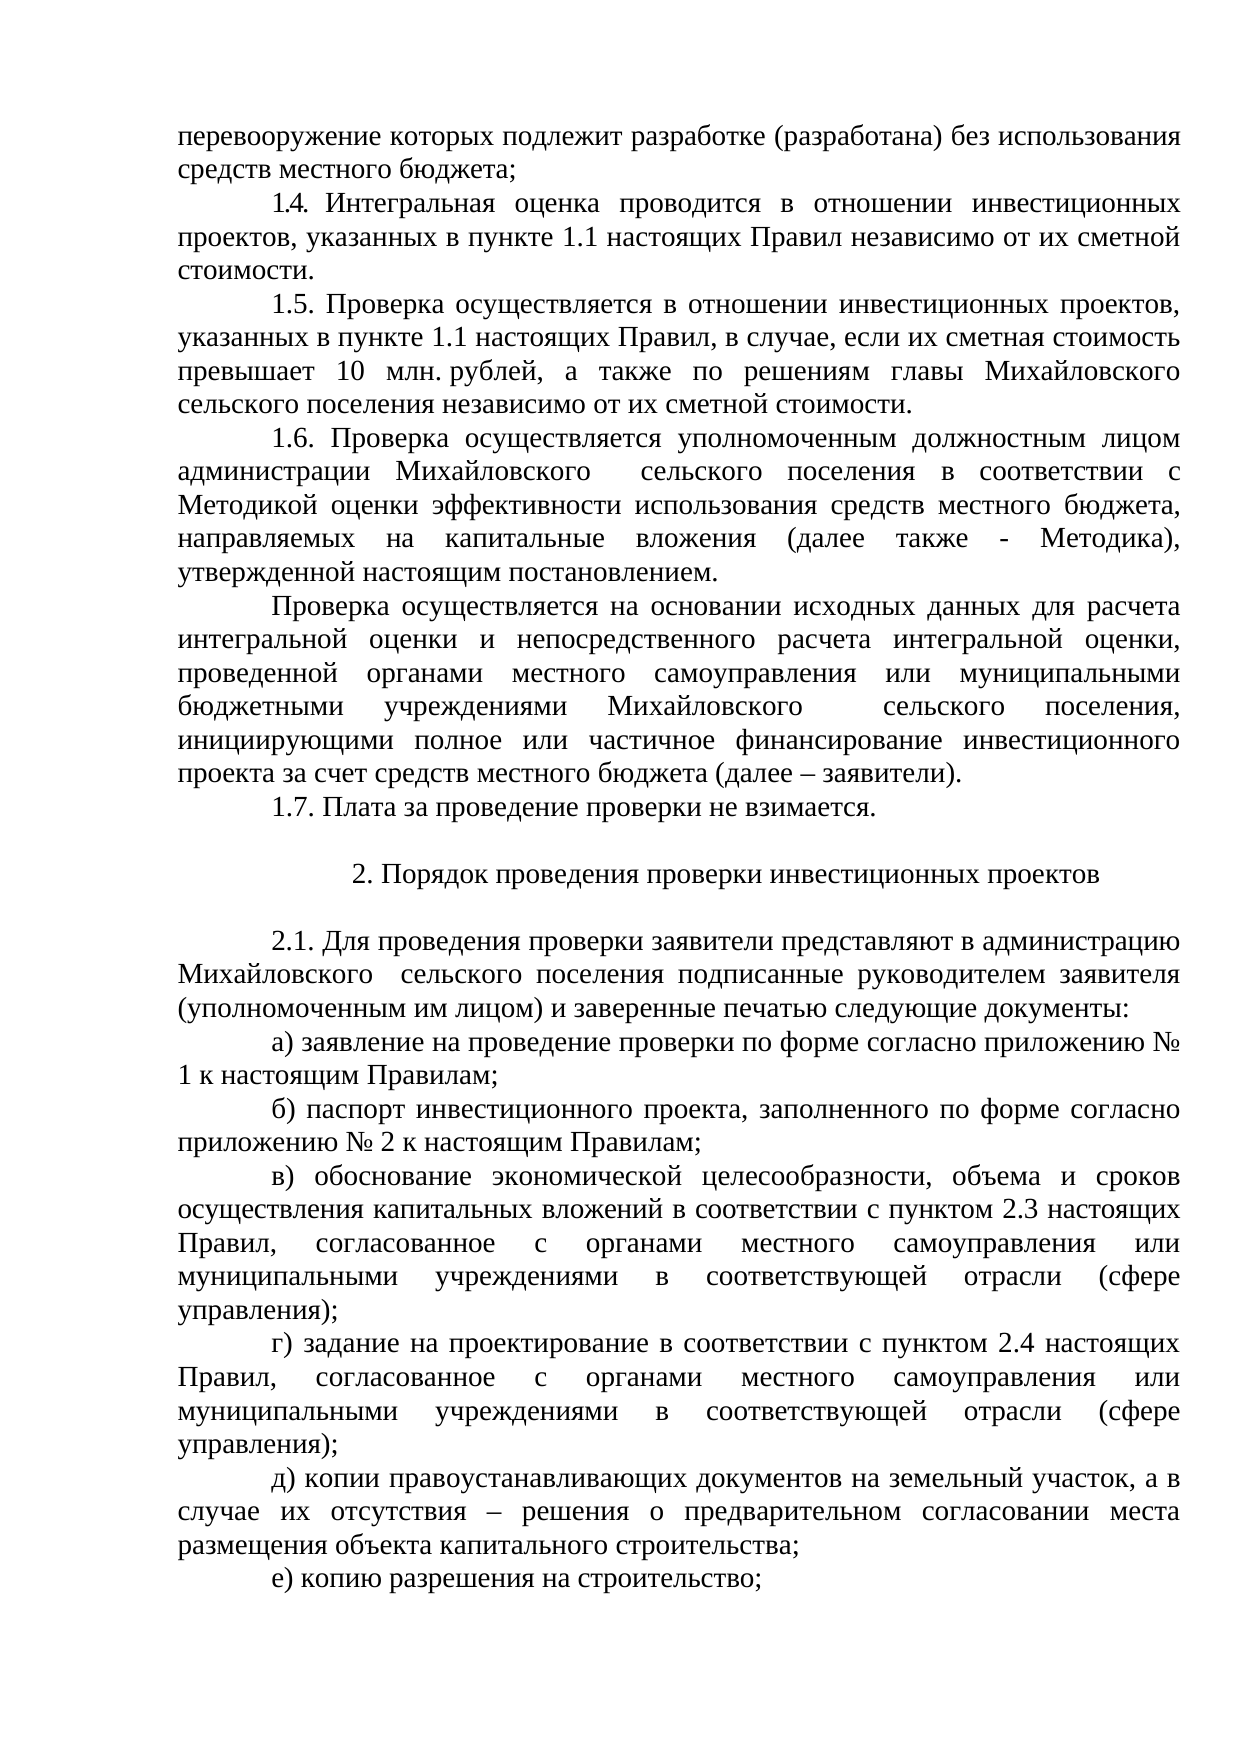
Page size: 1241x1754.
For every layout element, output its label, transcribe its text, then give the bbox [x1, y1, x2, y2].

text 2. Порядок проведения проверки инвестиционных проектов [177, 856, 1181, 889]
text 2.1. Для проведения проверки заявители представляют в администрацию Михайловского сельского поселения подписанные руководителем заявителя (уполномоченным им лицом) и заверенные печатью следующие документы: [177, 923, 1181, 1024]
text 1.7. Плата за проведение проверки не взимается. [177, 789, 1181, 822]
text е) копию разрешения на строительство; [177, 1560, 1181, 1594]
text б) паспорт инвестиционного проекта, заполненного по форме согласно приложению № 2 к настоящим Правилам; [177, 1091, 1181, 1158]
text 1.6. Проверка осуществляется уполномоченным должностным лицом администрации Михайловского сельского поселения в соответствии с Методикой оценки эффективности использования средств местного бюджета, направляемых на капитальные вложения (далее также - Методика), утвержденной настоящим постановлением. [177, 420, 1181, 588]
text г) задание на проектирование в соответствии с пунктом 2.4 настоящих Правил, согласованное с органами местного самоуправления или муниципальными учреждениями в соответствующей отрасли (сфере управления); [177, 1326, 1181, 1460]
text 1.4. Интегральная оценка проводится в отношении инвестиционных проектов, указанных в пункте 1.1 настоящих Правил независимо от их сметной стоимости. [177, 185, 1181, 286]
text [177, 118, 1181, 185]
text а) заявление на проведение проверки по форме согласно приложению № 1 к настоящим Правилам; [177, 1024, 1181, 1091]
text 1.5. Проверка осуществляется в отношении инвестиционных проектов, указанных в пункте 1.1 настоящих Правил, в случае, если их сметная стоимость превышает 10 млн. рублей, а также по решениям главы Михайловского сельского поселения независимо от их сметной стоимости. [177, 286, 1181, 420]
text Проверка осуществляется на основании исходных данных для расчета интегральной оценки и непосредственного расчета интегральной оценки, проведенной органами местного самоуправления или муниципальными бюджетными учреждениями Михайловского сельского поселения, инициирующими полное или частичное финансирование инвестиционного проекта за счет средств местного бюджета (далее – заявители). [177, 588, 1181, 789]
text в) обоснование экономической целесообразности, объема и сроков осуществления капитальных вложений в соответствии с пунктом 2.3 настоящих Правил, согласованное с органами местного самоуправления или муниципальными учреждениями в соответствующей отрасли (сфере управления); [177, 1158, 1181, 1326]
text д) копии правоустанавливающих документов на земельный участок, а в случае их отсутствия – решения о предварительном согласовании места размещения объекта капитального строительства; [177, 1460, 1181, 1560]
